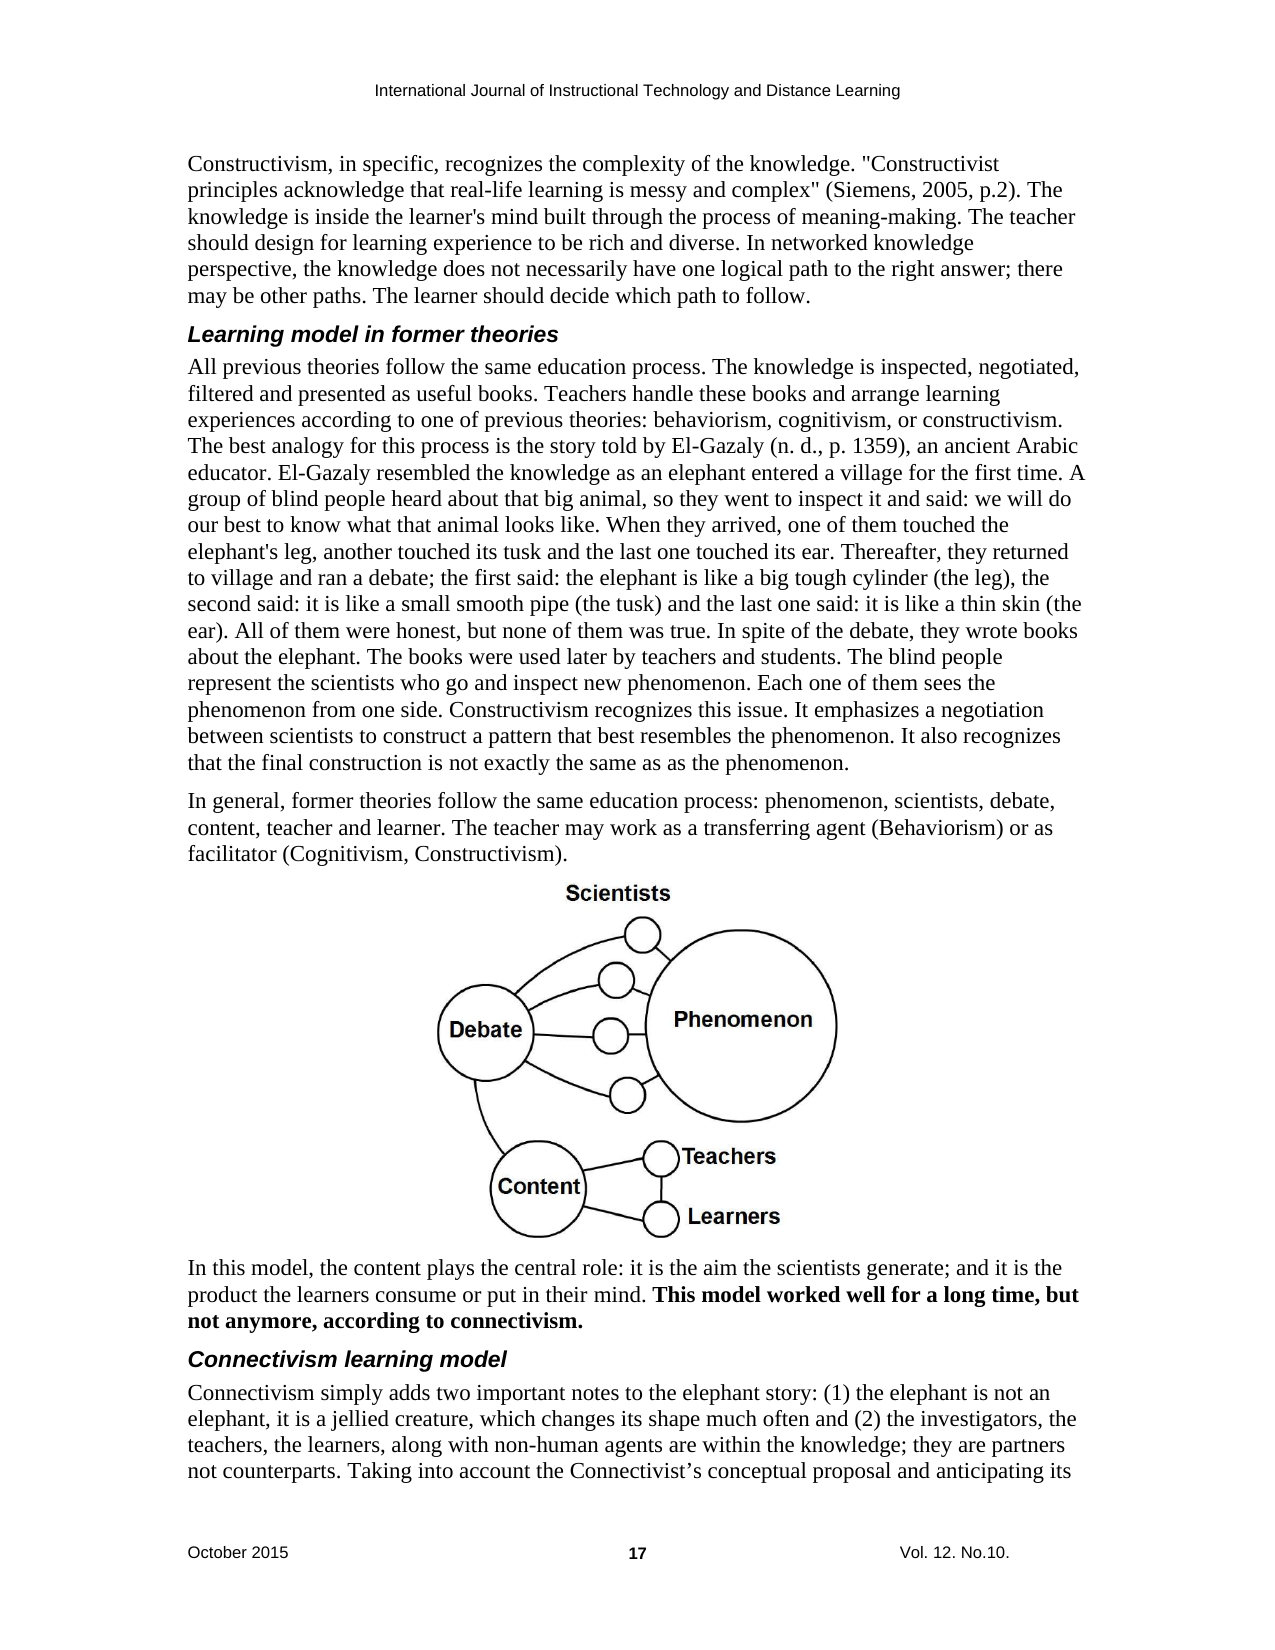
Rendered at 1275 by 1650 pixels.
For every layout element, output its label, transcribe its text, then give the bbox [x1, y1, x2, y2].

picture [433, 878, 842, 1244]
subtitle Connectivism learning model [187, 1346, 1087, 1372]
subtitle Learning model in former theories [187, 321, 1087, 347]
text All previous theories follow the same education process. The knowledge is inspected, negotiated, filtered and presented as useful books. Teachers handle these books and arrange learning experiences according to one of previous theories: behaviorism, cognitivism, or constructivism. The best analogy for this process is the story told by El-Gazaly (n. d., p. 1359), an ancient Arabic educator. El-Gazaly resembled the knowledge as an elephant entered a village for the first time. A group of blind people heard about that big animal, so they went to inspect it and said: we will do our best to know what that animal looks like. When they arrived, one of them touched the elephant's leg, another touched its tusk and the last one touched its ear. Thereafter, they returned to village and ran a debate; the first said: the elephant is like a big tough cylinder (the leg), the second said: it is like a small smooth pipe (the tusk) and the last one said: it is like a thin skin (the ear). All of them were honest, but none of them was true. In spite of the debate, they wrote books about the elephant. The books were used later by teachers and students. The blind people represent the scientists who go and inspect new phenomenon. Each one of them sees the phenomenon from one side. Constructivism recognizes this issue. It emphasizes a negotiation between scientists to construct a pattern that best resembles the phenomenon. It also recognizes that the final construction is not exactly the same as as the phenomenon. [187, 353, 1087, 775]
text Constructivism, in specific, recognizes the complexity of the knowledge. "Constructivist principles acknowledge that real-life learning is messy and complex" (Siemens, 2005, p.2). The knowledge is inside the learner's mind built through the process of meaning-making. The teacher should design for learning experience to be rich and diverse. In networked knowledge perspective, the knowledge does not necessarily have one logical path to the right answer; there may be other paths. The learner should decide which path to follow. [187, 150, 1087, 308]
text In general, former theories follow the same education process: phenomenon, scientists, debate, content, teacher and learner. The teacher may work as a transferring agent (Behaviorism) or as facilitator (Cognitivism, Constructivism). [187, 787, 1087, 866]
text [187, 1378, 1087, 1484]
text In this model, the content plays the central role: it is the aim the scientists generate; and it is the product the learners consume or put in their mind. This model worked well for a long time, but not anymore, according to connectivism. [187, 1254, 1087, 1333]
